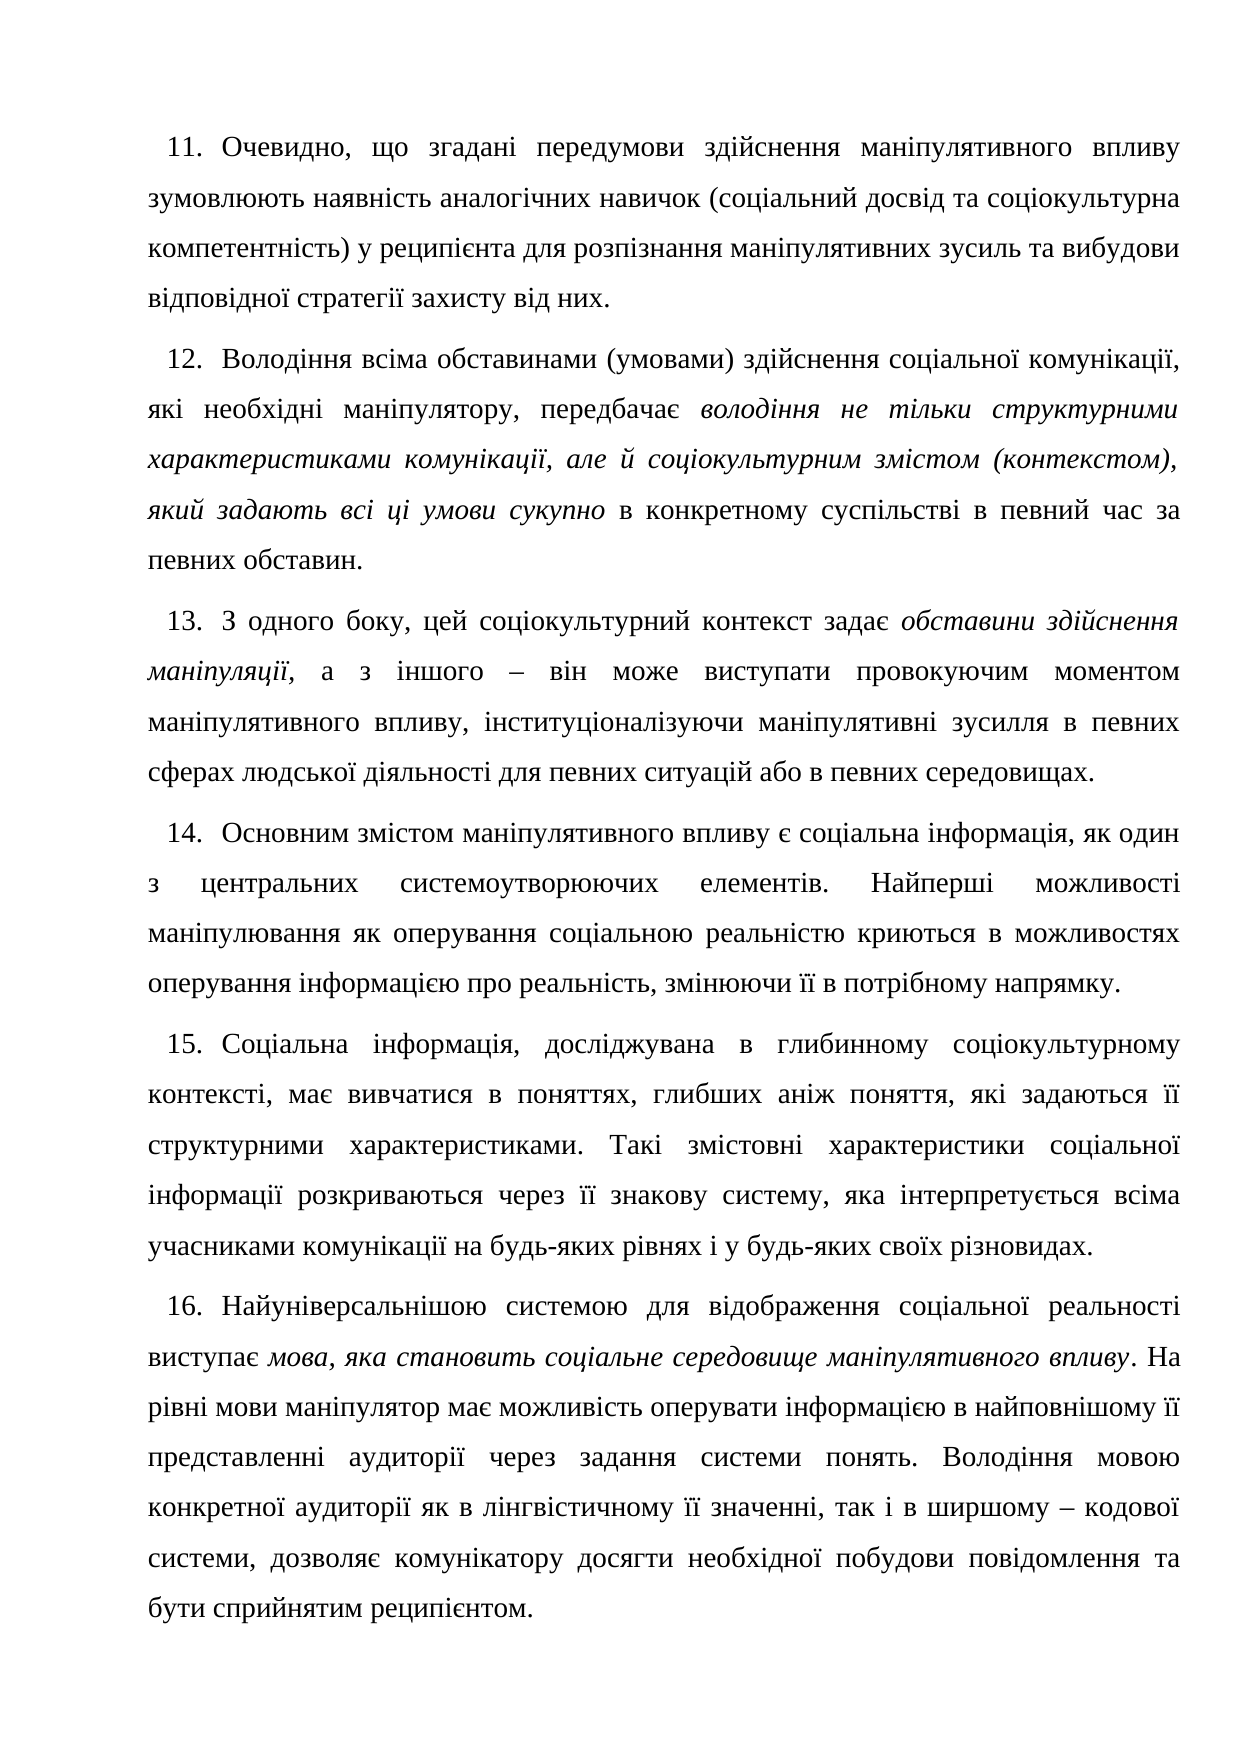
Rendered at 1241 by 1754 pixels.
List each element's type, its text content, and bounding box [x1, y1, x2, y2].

list Соціальна інформація, досліджувана в глибинному соціокультурному контексті, має вивчатися в поняттях, глибших аніж поняття, які задаються її структурними характеристиками. Такі змістовні характеристики соціальної інформації розкриваються через її знакову систему, яка інтерпретується всіма учасниками комунікації на будь-яких рівнях і у будь-яких своїх різновидах. [148, 1026, 1181, 1261]
list Очевидно, що згадані передумови здійснення маніпулятивного впливу зумовлюють наявність аналогічних навичок (соціальний досвід та соціокультурна компетентність) у реципієнта для розпізнання маніпулятивних зусиль та вибудови відповідної стратегії захисту від них. [148, 129, 1181, 314]
list Найуніверсальнішою системою для відображення соціальної реальності виступає мова, яка становить соціальне середовище маніпулятивного впливу. На рівні мови маніпулятор має можливість оперувати інформацією в найповнішому її представленні аудиторії через задання системи понять. Володіння мовою конкретної аудиторії як в лінгвістичному її значенні, так і в ширшому – кодової системи, дозволяє комунікатору досягти необхідної побудови повідомлення та бути сприйнятим реципієнтом. [148, 1288, 1181, 1624]
list З одного боку, цей соціокультурний контекст задає обставини здійснення маніпуляції, а з іншого – він може виступати провокуючим моментом маніпулятивного впливу, інституціоналізуючи маніпулятивні зусилля в певних сферах людської діяльності для певних ситуацій або в певних середовищах. [148, 603, 1181, 787]
list Володіння всіма обставинами (умовами) здійснення соціальної комунікації, які необхідні маніпулятору, передбачає володіння не тільки структурними характеристиками комунікації, але й соціокультурним змістом (контекстом), який задають всі ці умови сукупно в конкретному суспільстві в певний час за певних обставин. [148, 341, 1181, 576]
list Основним змістом маніпулятивного впливу є соціальна інформація, як один з центральних системоутворюючих елементів. Найперші можливості маніпулювання як оперування соціальною реальністю криються в можливостях оперування інформацією про реальність, змінюючи її в потрібному напрямку. [148, 815, 1181, 999]
